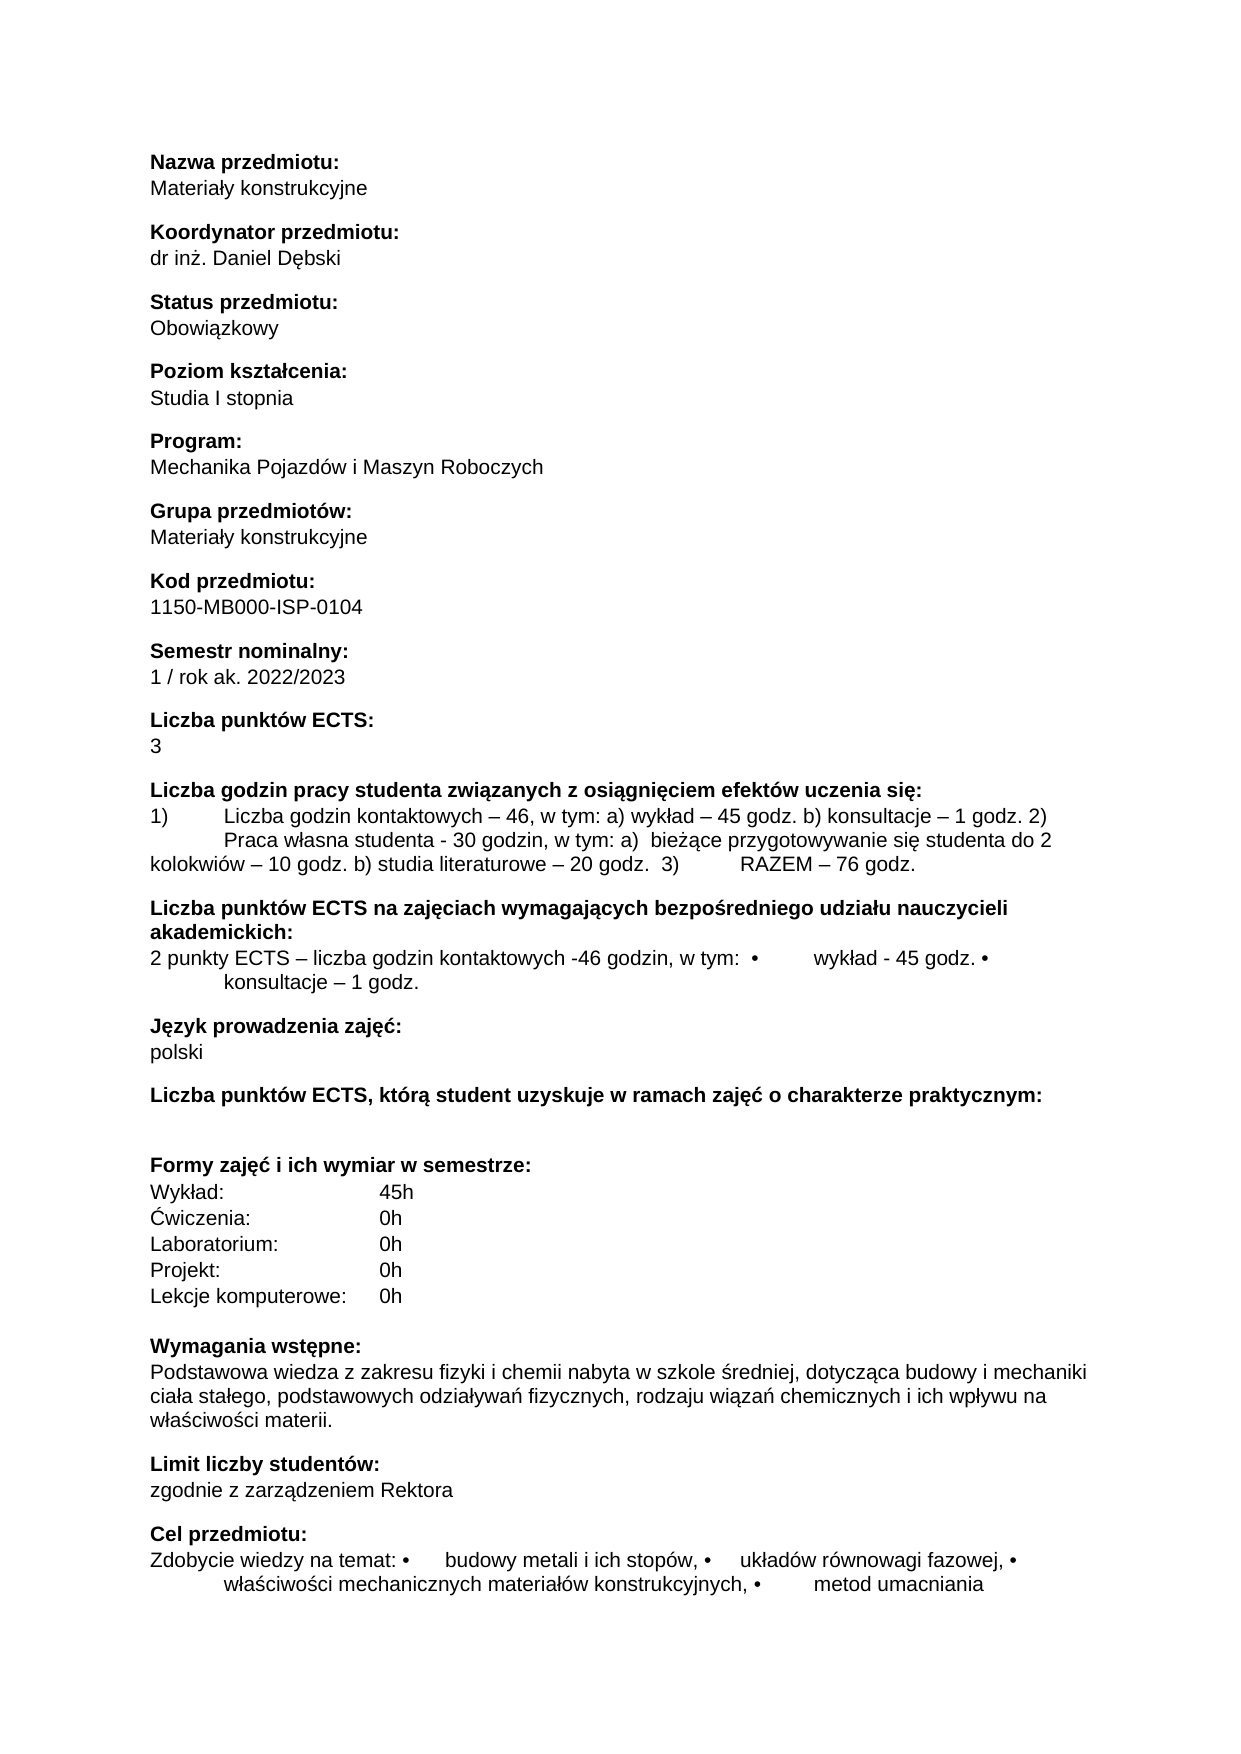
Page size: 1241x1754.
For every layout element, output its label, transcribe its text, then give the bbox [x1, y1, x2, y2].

text Liczba punktów ECTS na zajęciach wymagających bezpośredniego udziału nauczycieli akademickich: [150, 896, 1090, 944]
table_cell Lekcje komputerowe: [140, 1284, 367, 1308]
text Cel przedmiotu: [150, 1521, 1090, 1545]
text 3 [150, 734, 1090, 758]
text Materiały konstrukcyjne [150, 525, 1090, 549]
text polski [150, 1039, 1090, 1063]
text Studia I stopnia [150, 385, 1090, 409]
table_cell 0h [369, 1256, 597, 1282]
text Materiały konstrukcyjne [150, 176, 1090, 200]
table_cell 0h [369, 1204, 597, 1230]
text Limit liczby studentów: [150, 1452, 1090, 1476]
text Podstawowa wiedza z zakresu fizyki i chemii nabyta w szkole średniej, dotycząca budowy i mechaniki ciała stałego, podstawowych odziaływań fizycznych, rodzaju wiązań chemicznych i ich wpływu na właściwości materii. [150, 1360, 1090, 1432]
text Liczba godzin pracy studenta związanych z osiągnięciem efektów uczenia się: [150, 778, 1090, 802]
table_cell 0h [369, 1282, 597, 1308]
text Koordynator przedmiotu: [150, 220, 1090, 244]
text 1 / rok ak. 2022/2023 [150, 664, 1090, 688]
text Liczba punktów ECTS, którą student uzyskuje w ramach zajęć o charakterze praktycznym: [150, 1083, 1090, 1107]
text Wymagania wstępne: [150, 1334, 1090, 1358]
text Program: [150, 429, 1090, 453]
text Liczba punktów ECTS: [150, 708, 1090, 732]
text Semestr nominalny: [150, 638, 1090, 662]
text Kod przedmiotu: [150, 569, 1090, 593]
text Język prowadzenia zajęć: [150, 1013, 1090, 1037]
text dr inż. Daniel Dębski [150, 246, 1090, 270]
text Formy zajęć i ich wymiar w semestrze: [150, 1153, 1090, 1177]
table_cell 0h [369, 1230, 597, 1256]
table_cell Laboratorium: [140, 1232, 367, 1256]
text 1) Liczba godzin kontaktowych – 46, w tym: a) wykład – 45 godz. b) konsultacje – 1 godz. 2) Praca własna studenta - 30 godzin, w tym: a) bieżące przygotowywanie się studenta do 2 kolokwiów – 10 godz. b) studia literaturowe – 20 godz. 3) RAZEM – 76 godz. [150, 804, 1090, 876]
table_header Wykład: [140, 1180, 367, 1204]
text Nazwa przedmiotu: [150, 150, 1090, 174]
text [150, 1547, 1090, 1595]
text Mechanika Pojazdów i Maszyn Roboczych [150, 455, 1090, 479]
text 2 punkty ECTS – liczba godzin kontaktowych -46 godzin, w tym: • wykład - 45 godz. • konsultacje – 1 godz. [150, 946, 1090, 994]
table_cell Projekt: [140, 1258, 367, 1282]
text Obowiązkowy [150, 316, 1090, 339]
text Status przedmiotu: [150, 289, 1090, 313]
text Grupa przedmiotów: [150, 499, 1090, 523]
text Poziom kształcenia: [150, 359, 1090, 383]
table_cell Ćwiczenia: [140, 1206, 367, 1230]
text 1150-MB000-ISP-0104 [150, 595, 1090, 619]
table_header 45h [369, 1180, 597, 1204]
text zgodnie z zarządzeniem Rektora [150, 1478, 1090, 1502]
